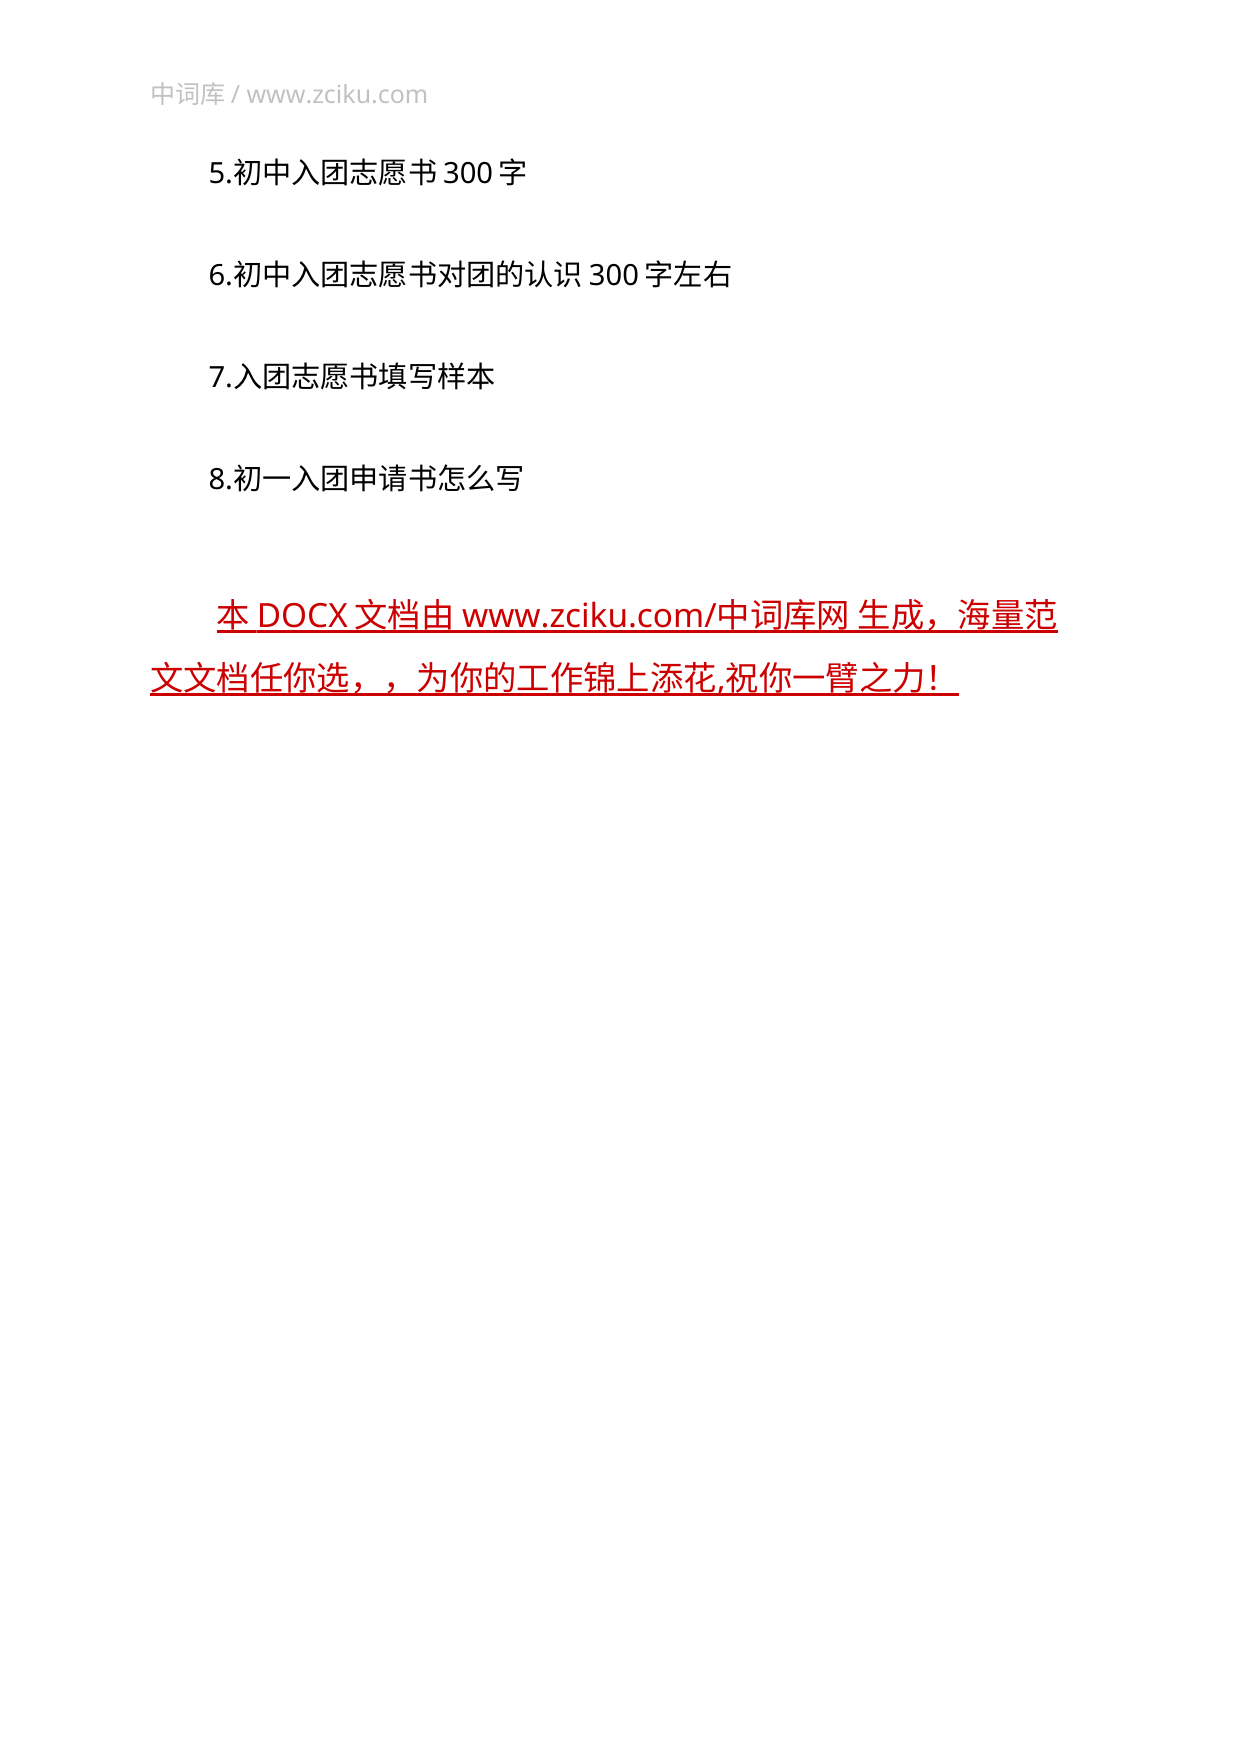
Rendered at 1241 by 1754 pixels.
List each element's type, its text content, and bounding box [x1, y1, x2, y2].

text 5.初中入团志愿书300字 [150, 150, 1090, 192]
text 7.入团志愿书填写样本 [150, 354, 1090, 396]
text 8.初一入团申请书怎么写 [150, 456, 1090, 498]
text 本DOCX文档由 www.zciku.com/中词库网 生成，海量范文文档任你选，，为你的工作锦上添花,祝你一臂之力！ [150, 589, 1090, 700]
text 6.初中入团志愿书对团的认识300字左右 [150, 252, 1090, 294]
